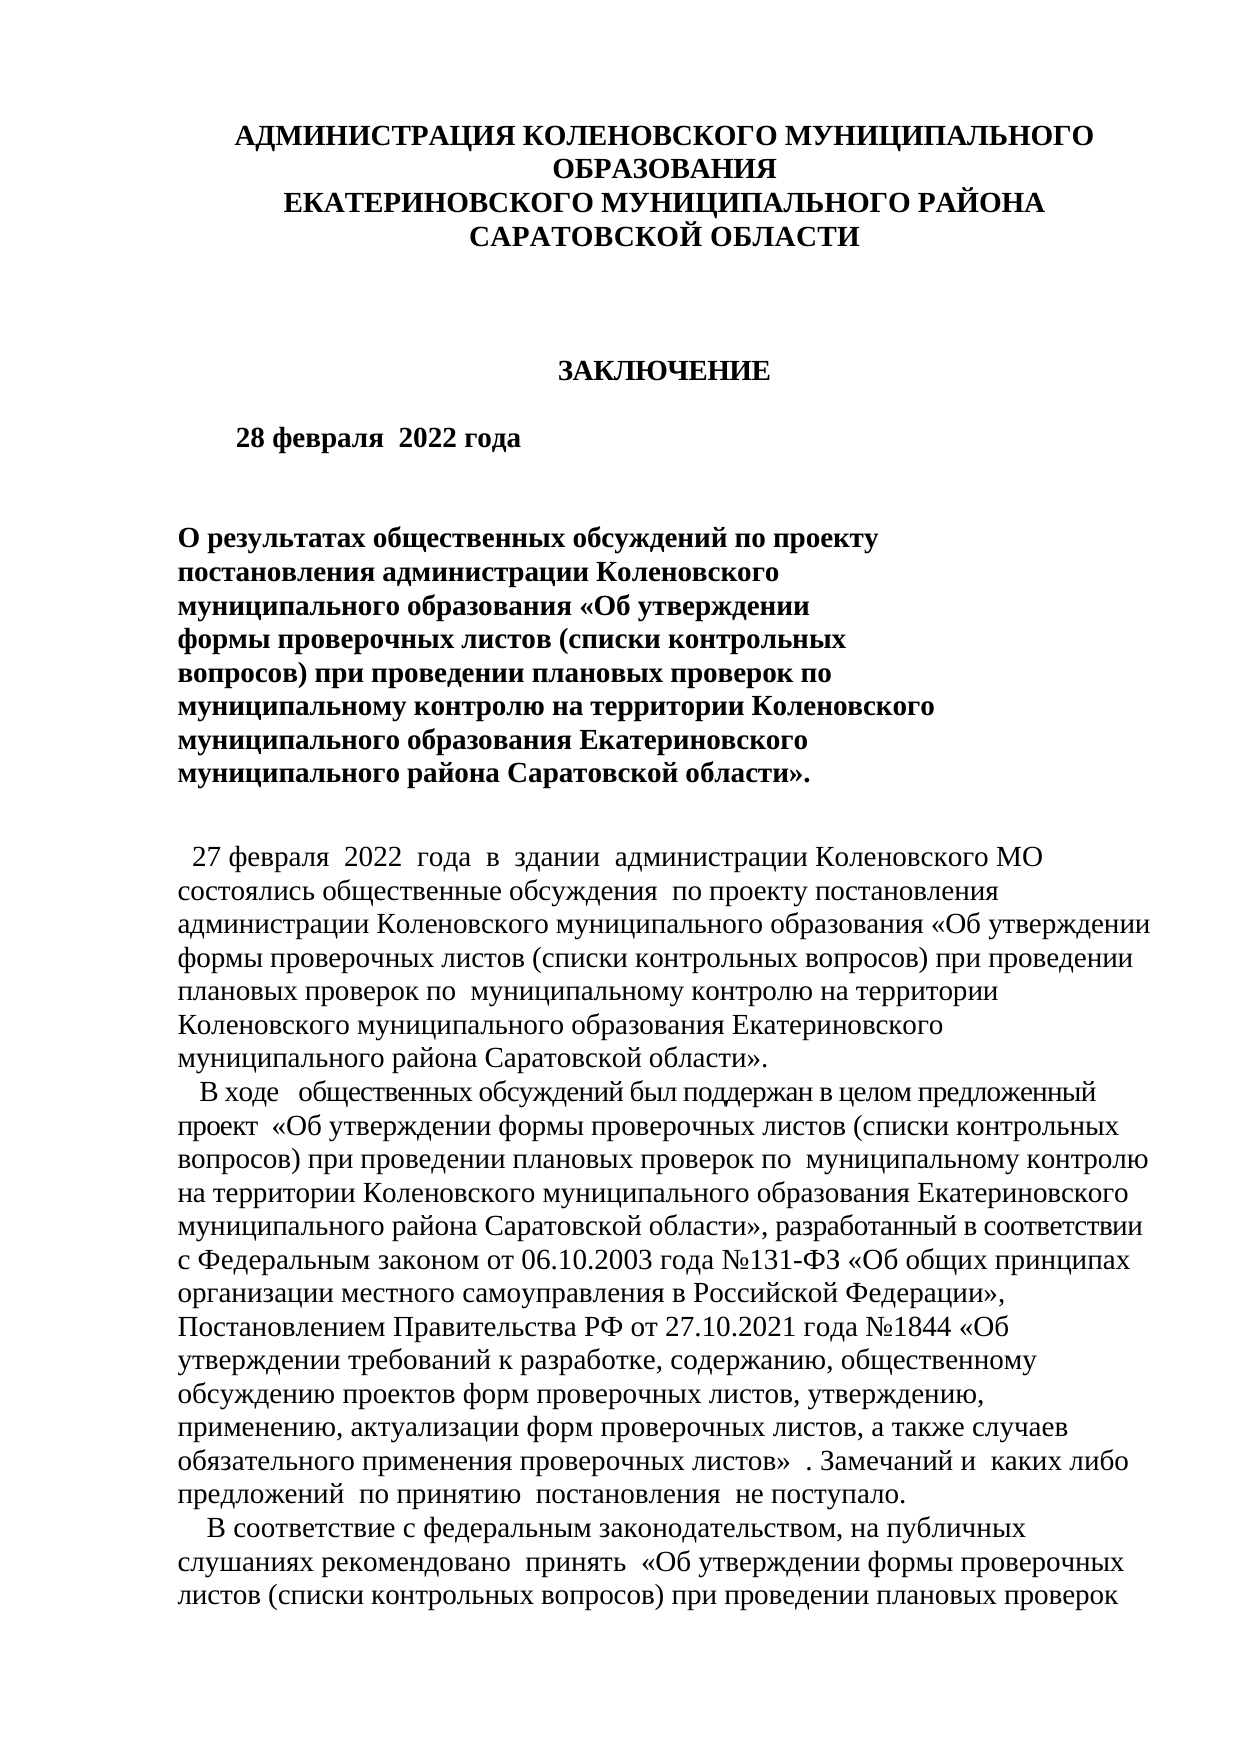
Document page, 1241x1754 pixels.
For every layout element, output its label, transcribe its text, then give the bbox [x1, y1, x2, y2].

text САРАТОВСКОЙ ОБЛАСТИ [177, 219, 1152, 252]
text муниципального района Саратовской области». [177, 755, 1152, 789]
text постановления администрации Коленовского [177, 554, 1152, 588]
text ЗАКЛЮЧЕНИЕ [177, 353, 1152, 386]
text муниципальному контролю на территории Коленовского муниципального образования Екатериновского [177, 688, 1152, 755]
text муниципального образования «Об утверждении [177, 588, 1152, 621]
text муниципального района Саратовской области», разработанный в соответствии с Федеральным законом от 06.10.2003 года №131-ФЗ «Об общих принципах организации местного самоуправления в Российской Федерации», Постановлением Правительства РФ от 27.10.2021 года №1844 «Об утверждении требований к разработке, содержанию, общественному обсуждению проектов форм проверочных листов, утверждению, применению, актуализации форм проверочных листов, а также случаев обязательного применения проверочных листов» . Замечаний и каких либо предложений по принятию постановления не поступало. [177, 1208, 1152, 1510]
text О результатах общественных обсуждений по проекту [177, 521, 1152, 554]
text АДМИНИСТРАЦИЯ КОЛЕНОВСКОГО МУНИЦИПАЛЬНОГО ОБРАЗОВАНИЯ [177, 118, 1152, 185]
text 28 февраля 2022 года [177, 420, 1152, 453]
text муниципального района Саратовской области». [177, 1041, 1152, 1074]
text вопросов) при проведении плановых проверок по муниципальному контролю на территории Коленовского муниципального образования Екатериновского [177, 1141, 1152, 1208]
text формы проверочных листов (списки контрольных вопросов) при проведении плановых проверок по муниципальному контролю на территории Коленовского муниципального образования Екатериновского [177, 940, 1152, 1041]
text ЕКАТЕРИНОВСКОГО МУНИЦИПАЛЬНОГО РАЙОНА [177, 185, 1152, 219]
text формы проверочных листов (списки контрольных [177, 621, 1152, 655]
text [177, 1510, 1152, 1611]
text 27 февраля 2022 года в здании администрации Коленовского МО состоялись общественные обсуждения по проекту постановления администрации Коленовского муниципального образования «Об утверждении [177, 839, 1152, 940]
text вопросов) при проведении плановых проверок по [177, 655, 1152, 688]
text В ходе общественных обсуждений был поддержан в целом предложенный проект «Об утверждении формы проверочных листов (списки контрольных [177, 1074, 1152, 1141]
